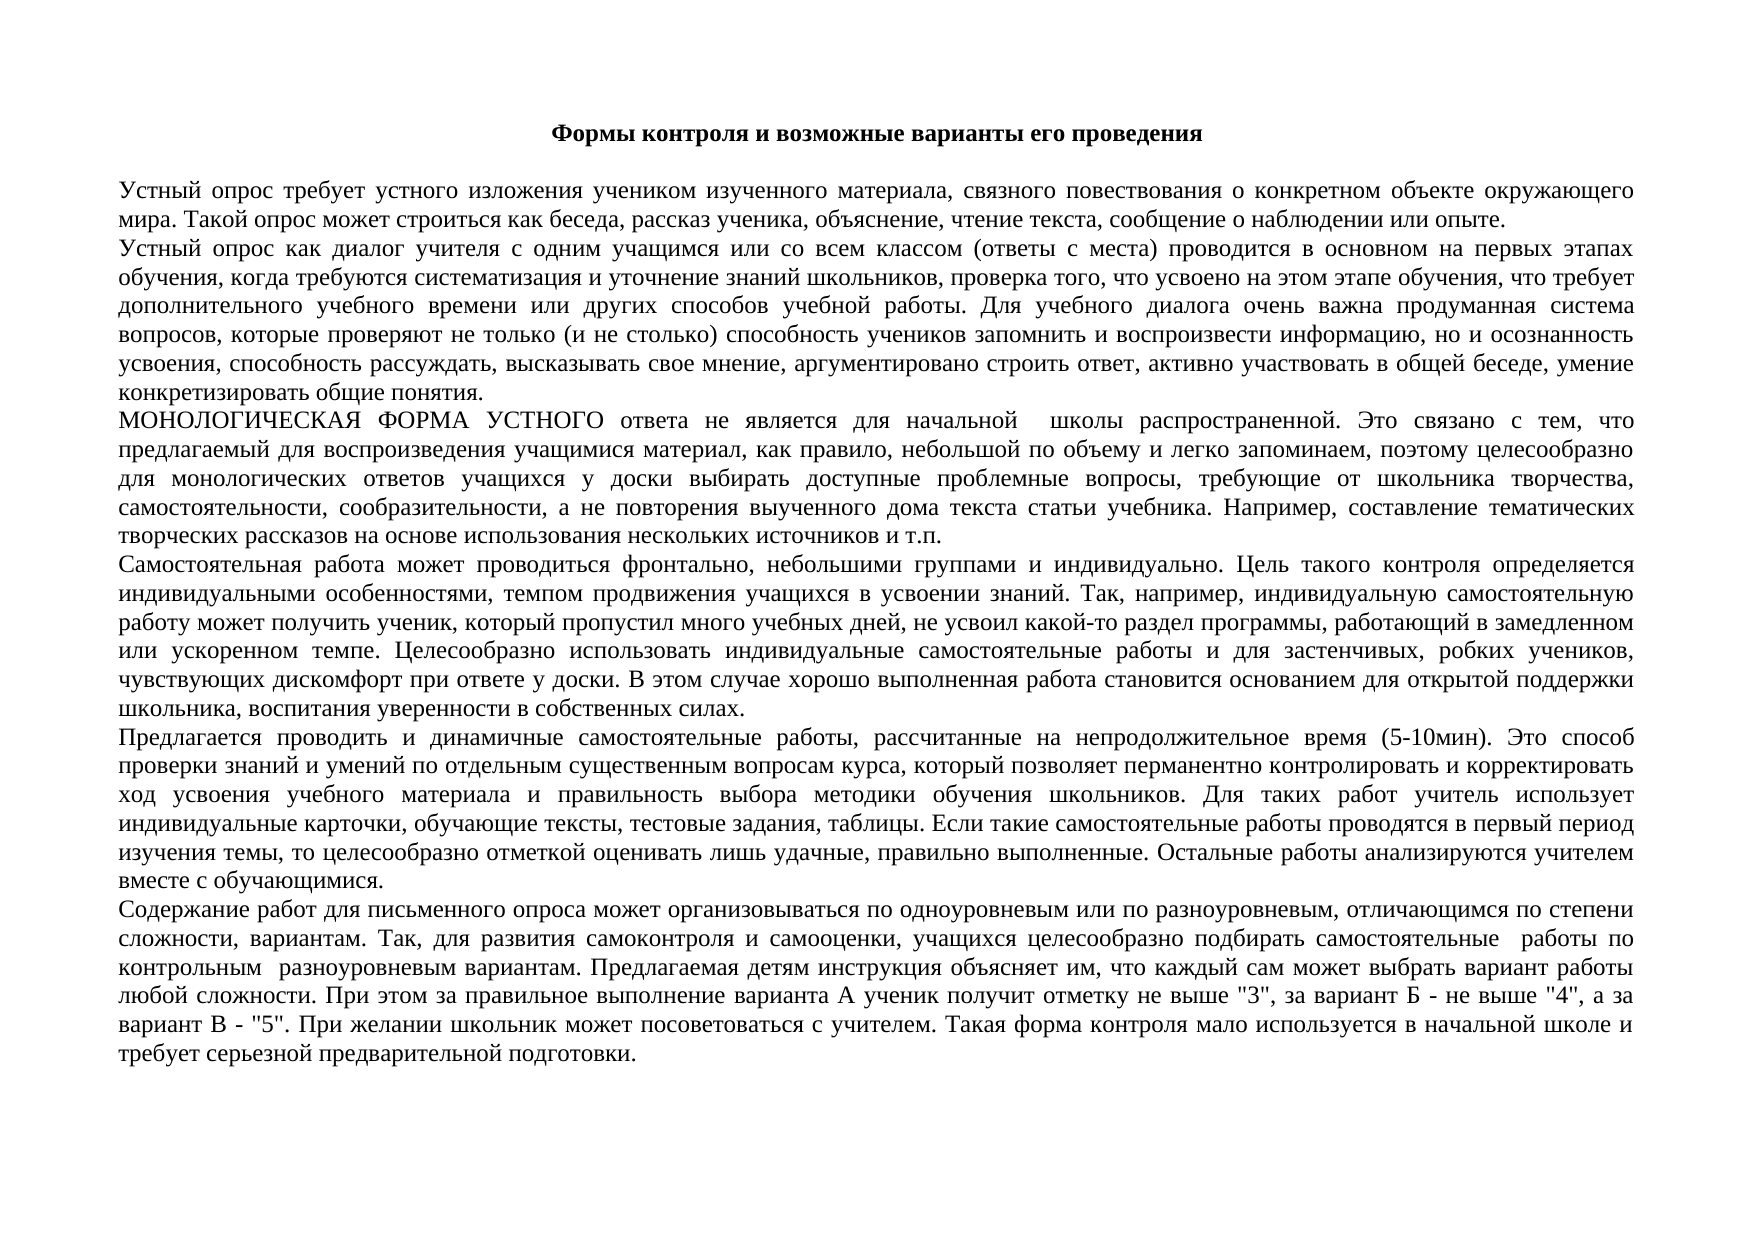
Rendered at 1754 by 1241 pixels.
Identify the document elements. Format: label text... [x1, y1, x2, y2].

text Устный опрос как диалог учителя с одним учащимся или со всем классом (ответы с места) проводится в основном на первых этапах обучения, когда требуются систематизация и уточнение знаний школьников, проверка того, что усвоено на этом этапе обучения, что требует дополнительного учебного времени или других способов учебной работы. Для учебного диалога очень важна продуманная система вопросов, которые проверяют не только (и не столько) способность учеников запомнить и воспроизвести информацию, но и осознанность усвоения, способность рассуждать, высказывать свое мнение, аргументировано строить ответ, активно участвовать в общей беседе, умение конкретизировать общие понятия. [118, 233, 1636, 406]
text Устный опрос требует устного изложения учеником изученного материала, связного повествования о конкретном объекте окружающего мира. Такой опрос может строиться как беседа, рассказ ученика, объяснение, чтение текста, сообщение о наблюдении или опыте. [118, 176, 1636, 233]
text Самостоятельная работа может проводиться фронтально, небольшими группами и индивидуально. Цель такого контроля определяется индивидуальными особенностями, темпом продвижения учащихся в усвоении знаний. Так, например, индивидуальную самостоятельную работу может получить ученик, который пропустил много учебных дней, не усвоил какой-то раздел программы, работающий в замедленном или ускоренном темпе. Целесообразно использовать индивидуальные самостоятельные работы и для застенчивых, робких учеников, чувствующих дискомфорт при ответе у доски. В этом случае хорошо выполненная работа становится основанием для открытой поддержки школьника, воспитания уверенности в собственных силах. [118, 549, 1636, 722]
text Формы контроля и возможные варианты его проведения [118, 118, 1636, 147]
text МОНОЛОГИЧЕСКАЯ ФОРМА УСТНОГО ответа не является для начальной школы распространенной. Это связано с тем, что предлагаемый для воспроизведения учащимися материал, как правило, небольшой по объему и легко запоминаем, поэтому целесообразно для монологических ответов учащихся у доски выбирать доступные проблемные вопросы, требующие от школьника творчества, самостоятельности, сообразительности, а не повторения выученного дома текста статьи учебника. Например, составление тематических творческих рассказов на основе использования нескольких источников и т.п. [118, 406, 1636, 549]
text Содержание работ для письменного опроса может организовываться по одноуровневым или по разноуровневым, отличающимся по степени сложности, вариантам. Так, для развития самоконтроля и самооценки, учащихся целесообразно подбирать самостоятельные работы по контрольным разноуровневым вариантам. Предлагаемая детям инструкция объясняет им, что каждый сам может выбрать вариант работы любой сложности. При этом за правильное выполнение варианта А ученик получит отметку не выше "3", за вариант Б - не выше "4", а за вариант В - "5". При желании школьник может посоветоваться с учителем. Такая форма контроля мало используется в начальной школе и требует серьезной предварительной подготовки. [118, 894, 1636, 1067]
text Предлагается проводить и динамичные самостоятельные работы, рассчитанные на непродолжительное время (5-10мин). Это способ проверки знаний и умений по отдельным существенным вопросам курса, который позволяет перманентно контролировать и корректировать ход усвоения учебного материала и правильность выбора методики обучения школьников. Для таких работ учитель использует индивидуальные карточки, обучающие тексты, тестовые задания, таблицы. Если такие самостоятельные работы проводятся в первый период изучения темы, то целесообразно отметкой оценивать лишь удачные, правильно выполненные. Остальные работы анализируются учителем вместе с обучающимися. [118, 722, 1636, 894]
